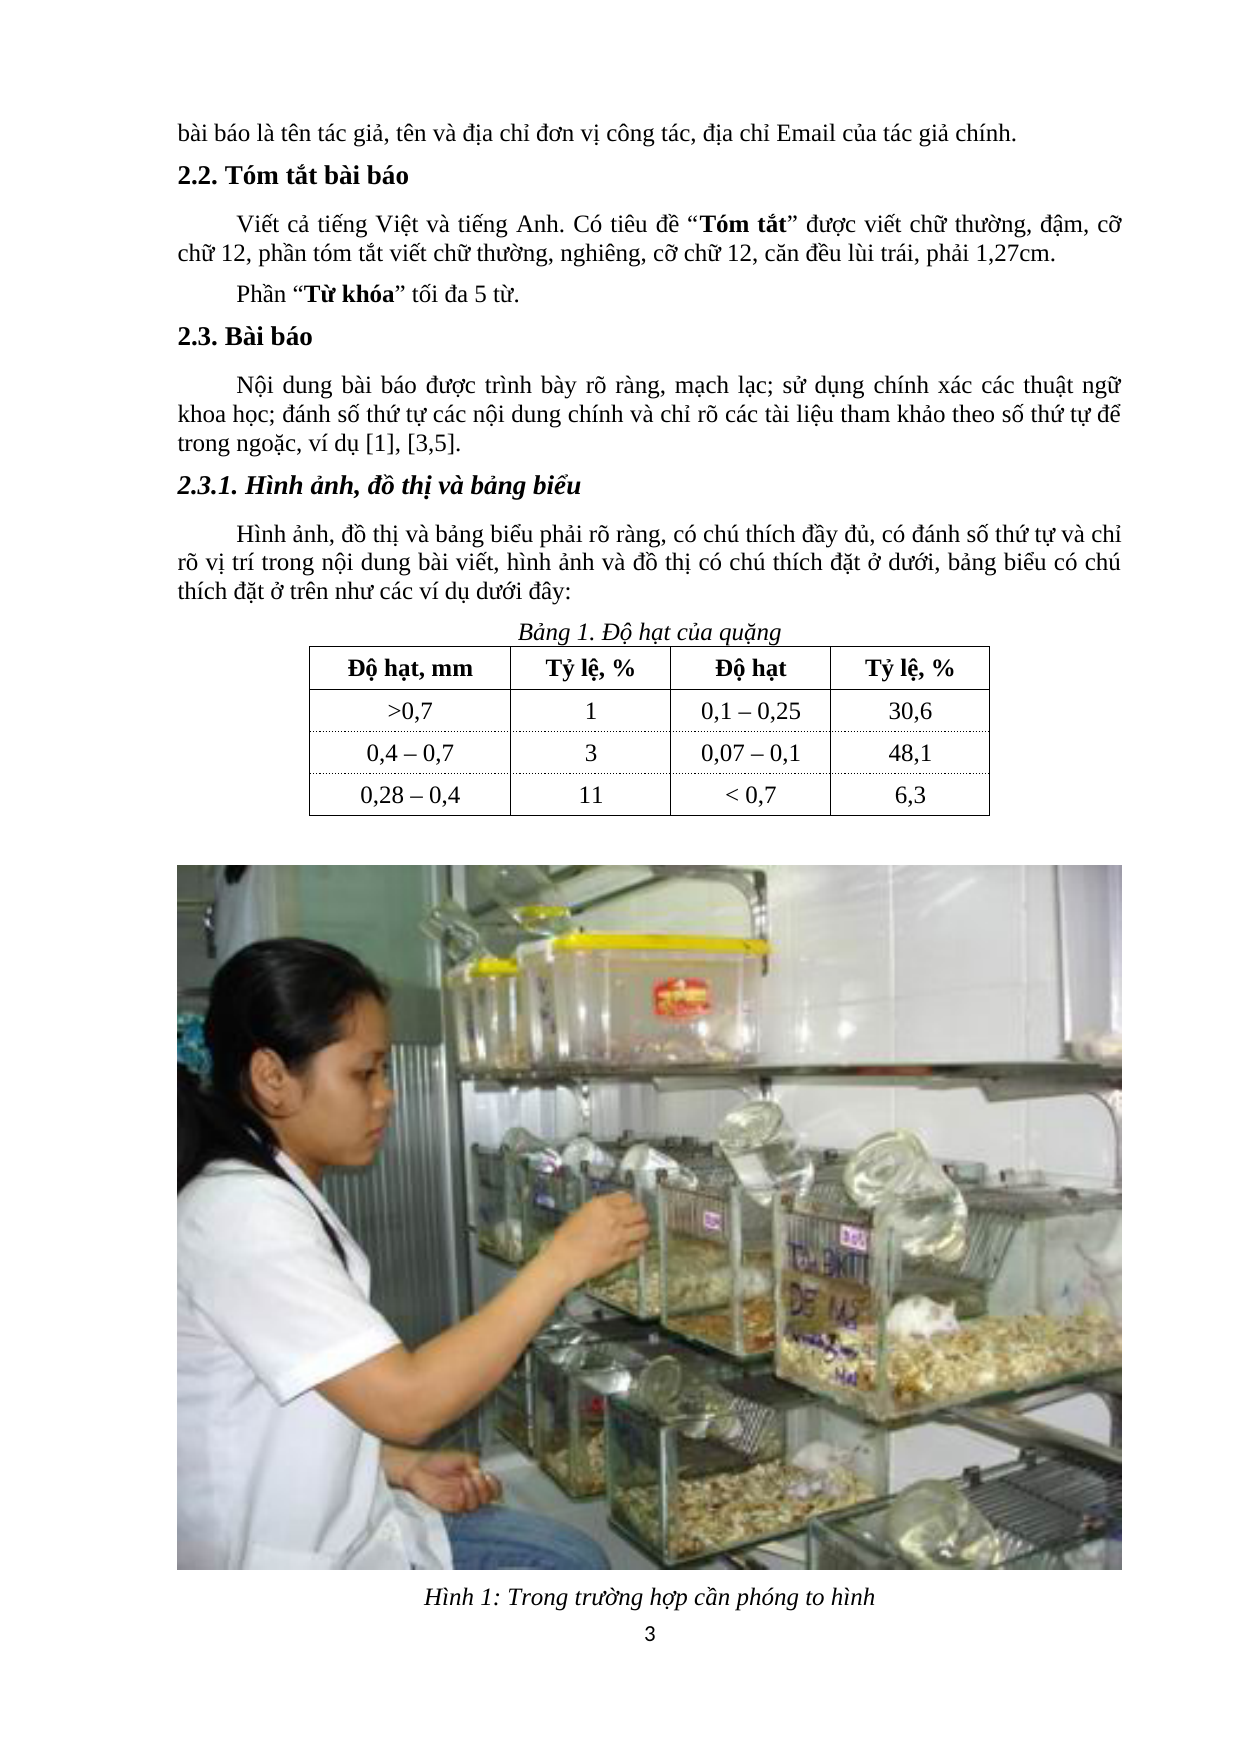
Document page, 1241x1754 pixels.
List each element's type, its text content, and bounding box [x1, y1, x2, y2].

text Hình ảnh, đồ thị và bảng biểu phải rõ ràng, có chú thích đầy đủ, có đánh số thứ tự và chỉ rõ vị trí trong nội dung bài viết, hình ảnh và đồ thị có chú thích đặt ở dưới, bảng biểu có chú thích đặt ở trên như các ví dụ dưới đây: [177, 519, 1122, 605]
table_header Độ hạt, mm [310, 647, 510, 688]
table_cell 30,6 [831, 690, 989, 731]
table_cell < 0,7 [671, 773, 830, 815]
text 2.3. Bài báo [177, 320, 1122, 352]
text 2.3.1. Hình ảnh, đồ thị và bảng biểu [177, 469, 1122, 500]
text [177, 118, 1122, 147]
picture [177, 865, 1122, 1570]
table_cell >0,7 [310, 690, 510, 731]
table_header Độ hạt [671, 647, 830, 688]
table_cell 6,3 [831, 773, 989, 815]
table_cell 0,1 – 0,25 [671, 690, 830, 731]
text 2.2. Tóm tắt bài báo [177, 159, 1122, 191]
text Bảng 1. Độ hạt của quặng [177, 617, 1122, 646]
text Hình 1: Trong trường hợp cần phóng to hình [177, 1582, 1122, 1611]
text Nội dung bài báo được trình bày rõ ràng, mạch lạc; sử dụng chính xác các thuật ngữ khoa học; đánh số thứ tự các nội dung chính và chỉ rõ các tài liệu tham khảo theo số thứ tự để trong ngoặc, ví dụ [1], [3,5]. [177, 370, 1122, 456]
table_cell 11 [511, 773, 670, 815]
table_cell 48,1 [831, 731, 989, 773]
table_cell 0,07 – 0,1 [671, 731, 830, 773]
table_cell 0,28 – 0,4 [310, 773, 510, 815]
table_cell 0,4 – 0,7 [310, 731, 510, 773]
table_header Tỷ lệ, % [511, 647, 670, 688]
table_header Tỷ lệ, % [831, 647, 989, 688]
text Phần “Từ khóa” tối đa 5 từ. [177, 279, 1122, 308]
table_cell 1 [511, 690, 670, 731]
text Viết cả tiếng Việt và tiếng Anh. Có tiêu đề “Tóm tắt” được viết chữ thường, đậm, cỡ chữ 12, phần tóm tắt viết chữ thường, nghiêng, cỡ chữ 12, căn đều lùi trái, phải 1,27cm. [177, 209, 1122, 267]
table_cell 3 [511, 731, 670, 773]
